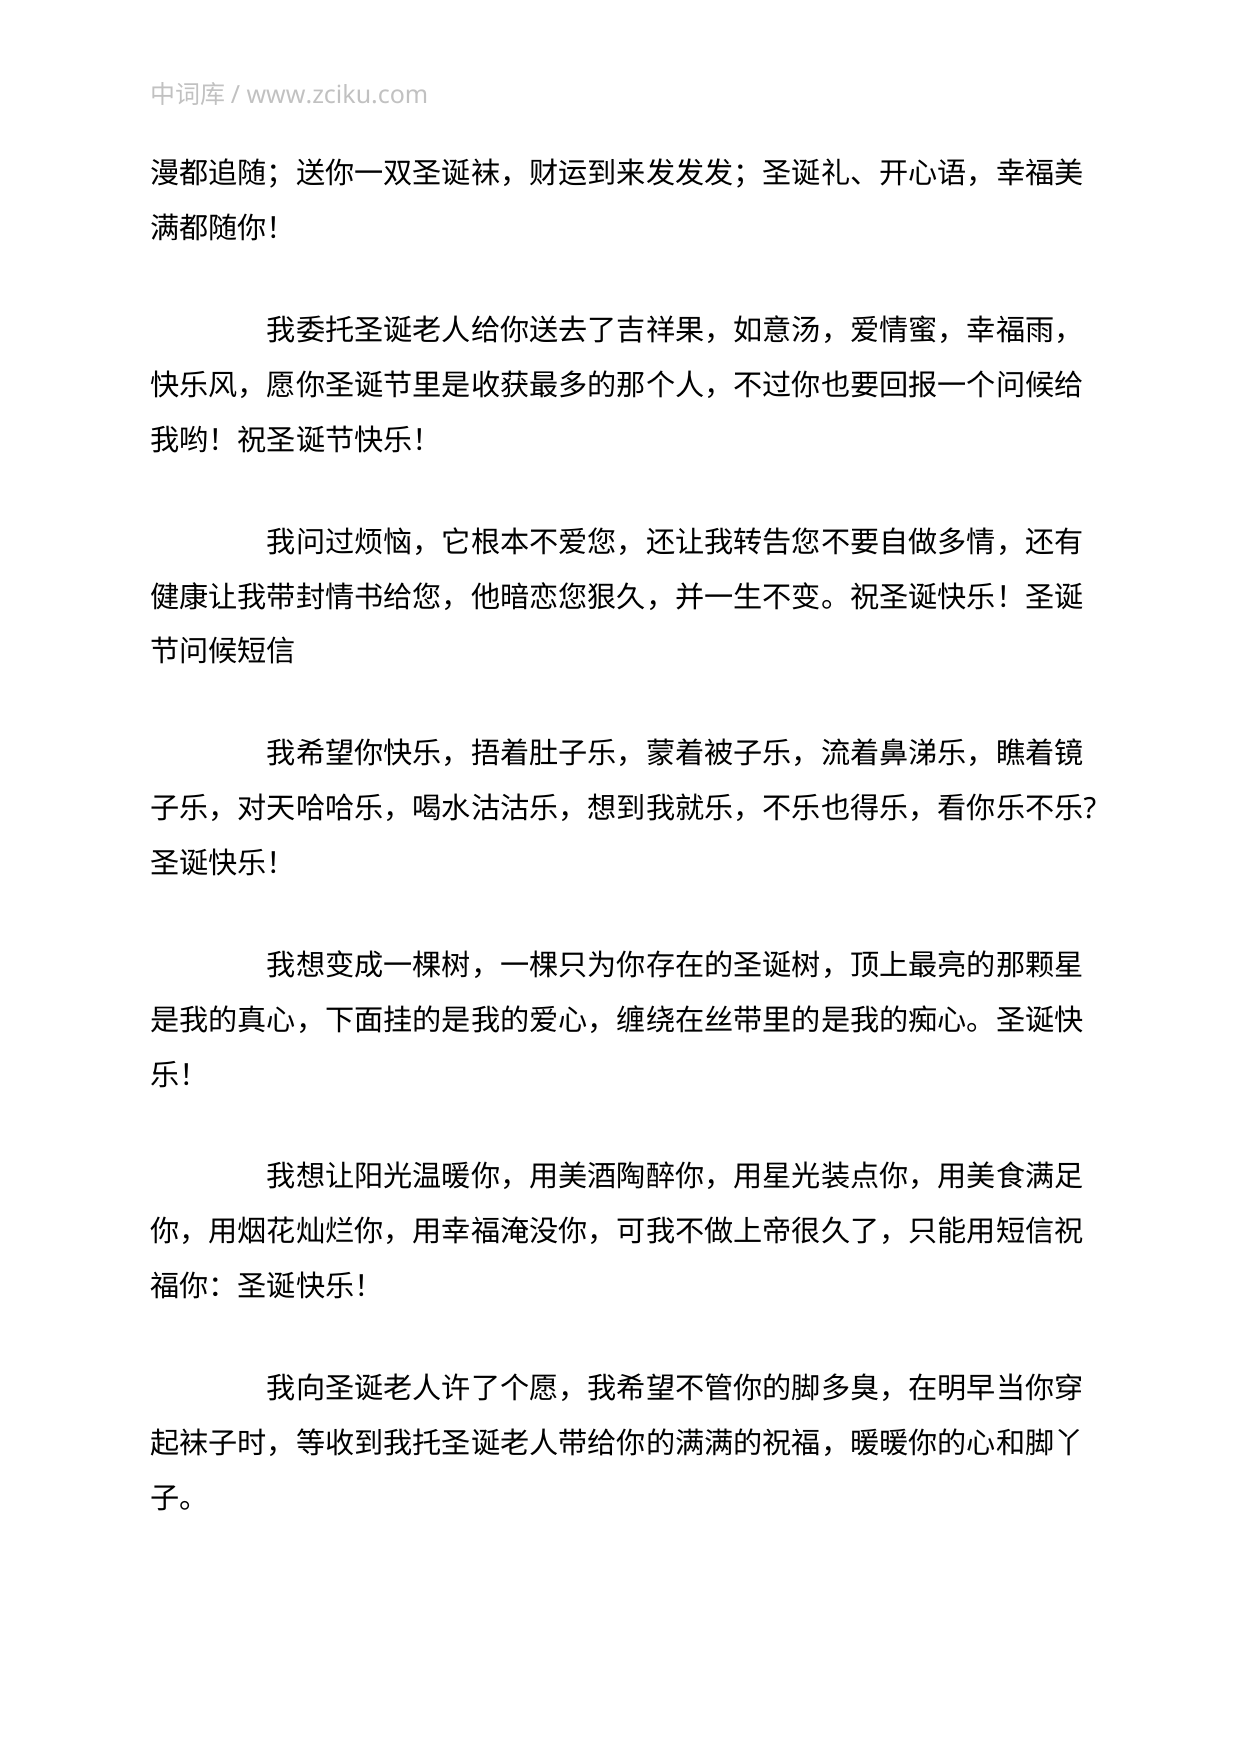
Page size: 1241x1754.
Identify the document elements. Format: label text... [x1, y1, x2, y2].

text 我向圣诞老人许了个愿，我希望不管你的脚多臭，在明早当你穿起袜子时，等收到我托圣诞老人带给你的满满的祝福，暖暖你的心和脚丫子。 [150, 1364, 1090, 1517]
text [150, 150, 1090, 247]
text 我想变成一棵树，一棵只为你存在的圣诞树，顶上最亮的那颗星是我的真心，下面挂的是我的爱心，缠绕在丝带里的是我的痴心。圣诞快乐！ [150, 941, 1090, 1093]
text 我问过烦恼，它根本不爱您，还让我转告您不要自做多情，还有健康让我带封情书给您，他暗恋您狠久，并一生不变。祝圣诞快乐！圣诞节问候短信 [150, 518, 1090, 670]
text 我委托圣诞老人给你送去了吉祥果，如意汤，爱情蜜，幸福雨，快乐风，愿你圣诞节里是收获最多的那个人，不过你也要回报一个问候给我哟！祝圣诞节快乐！ [150, 307, 1090, 459]
text 我想让阳光温暖你，用美酒陶醉你，用星光装点你，用美食满足你，用烟花灿烂你，用幸福淹没你，可我不做上帝很久了，只能用短信祝福你：圣诞快乐！ [150, 1153, 1090, 1305]
text 我希望你快乐，捂着肚子乐，蒙着被子乐，流着鼻涕乐，瞧着镜子乐，对天哈哈乐，喝水沽沽乐，想到我就乐，不乐也得乐，看你乐不乐?圣诞快乐！ [150, 730, 1090, 882]
